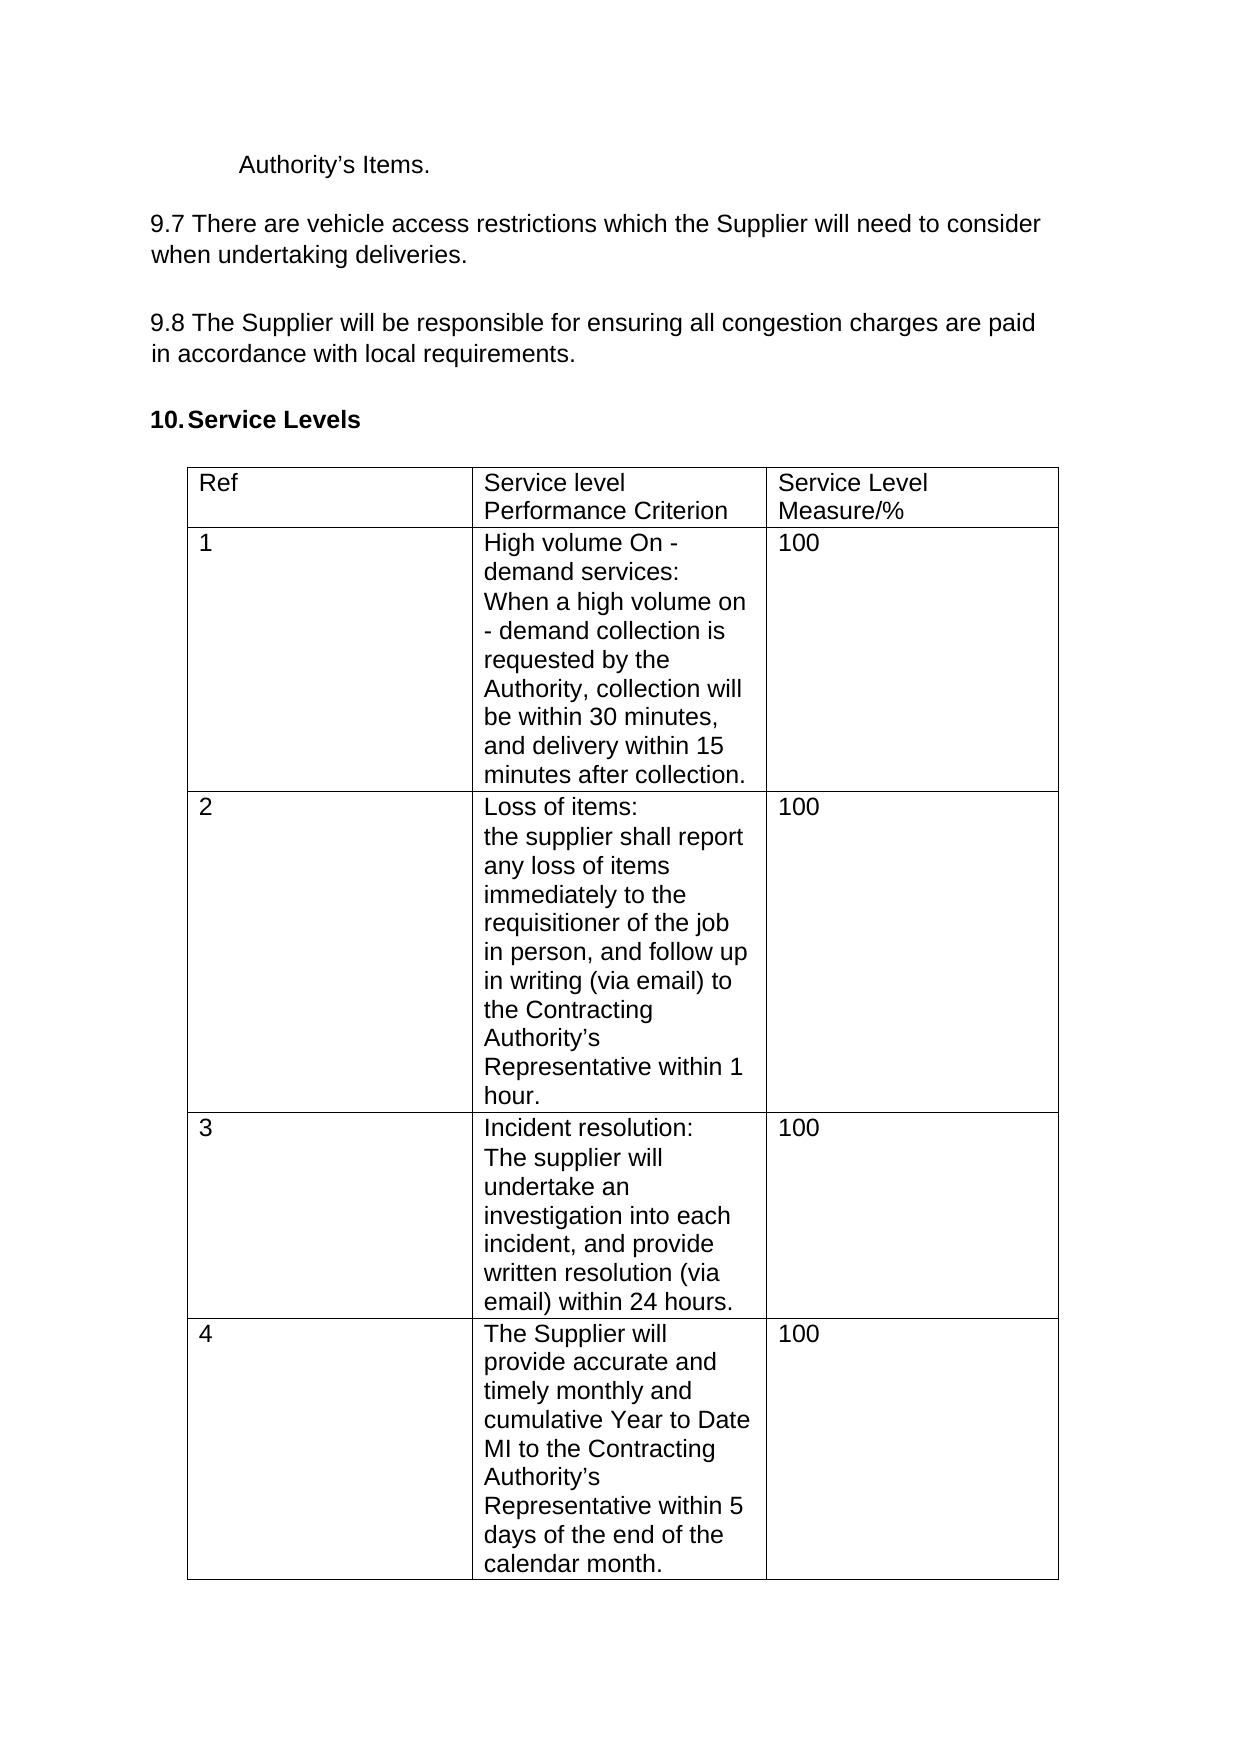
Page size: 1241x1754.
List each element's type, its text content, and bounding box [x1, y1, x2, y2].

text 9.7 There are vehicle access restrictions which the Supplier will need to consider when undertaking deliveries. [150, 209, 1059, 269]
table_header Service Level Measure/% [767, 468, 1058, 527]
table_cell 100 [767, 1113, 1058, 1318]
list Service Levels [150, 405, 1059, 434]
table_cell High volume On - demand services: When a high volume on - demand collection is requested by the Authority, collection will be within 30 minutes, and delivery within 15 minutes after collection. [473, 528, 766, 791]
table_header Ref [188, 468, 472, 527]
table_cell 100 [767, 528, 1058, 791]
table_cell The Supplier will provide accurate and timely monthly and cumulative Year to Date MI to the Contracting Authority’s Representative within 5 days of the end of the calendar month. [473, 1319, 766, 1579]
table_cell 4 [188, 1319, 472, 1579]
table_cell Incident resolution: The supplier will undertake an investigation into each incident, and provide written resolution (via email) within 24 hours. [473, 1113, 766, 1318]
table_cell 100 [767, 1319, 1058, 1579]
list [239, 150, 1059, 179]
table_cell 100 [767, 792, 1058, 1112]
table_header Service level Performance Criterion [473, 468, 766, 527]
table_cell 1 [188, 528, 472, 791]
text 9.8 The Supplier will be responsible for ensuring all congestion charges are paid in accordance with local requirements. [150, 308, 1059, 368]
table_cell 3 [188, 1113, 472, 1318]
table_cell 2 [188, 792, 472, 1112]
table_cell Loss of items: the supplier shall report any loss of items immediately to the requisitioner of the job in person, and follow up in writing (via email) to the Contracting Authority’s Representative within 1 hour. [473, 792, 766, 1112]
